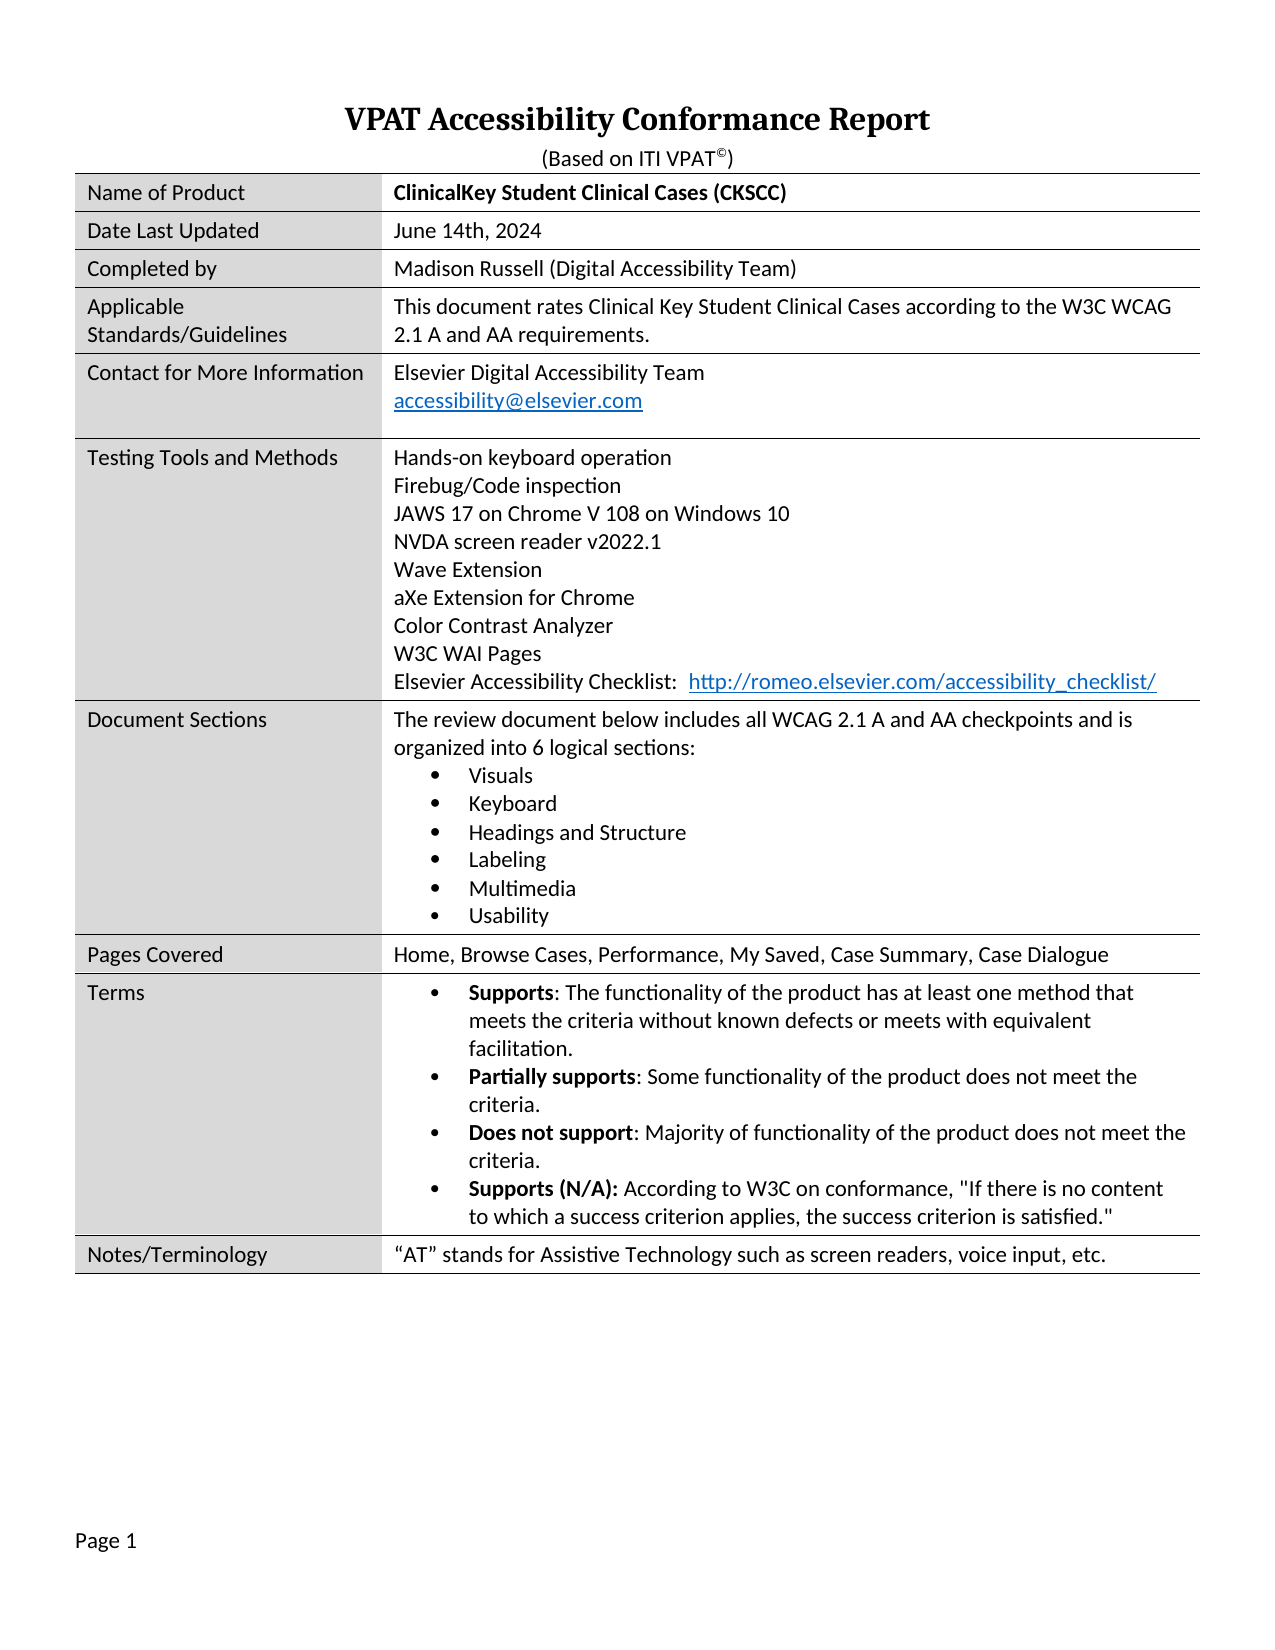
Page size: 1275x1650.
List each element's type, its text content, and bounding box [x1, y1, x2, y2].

table_header Name of Product [75, 174, 382, 211]
table_cell Home, Browse Cases, Performance, My Saved, Case Summary, Case Dialogue [382, 935, 1200, 972]
table_cell Document Sections [75, 701, 382, 934]
title VPAT Accessibility Conformance Report [75, 100, 1200, 138]
table_cell This document rates Clinical Key Student Clinical Cases according to the W3C WCAG 2.1 A and AA requirements. [382, 288, 1200, 353]
table_cell Hands-on keyboard operation Firebug/Code inspection JAWS 17 on Chrome V 108 on Windows 10 NVDA screen reader v2022.1 Wave Extension aXe Extension for Chrome Color Contrast Analyzer W3C WAI Pages Elsevier Accessibility Checklist: http://romeo.elsevier.com/accessibility_checklist/ [382, 439, 1200, 700]
table_cell The review document below includes all WCAG 2.1 A and AA checkpoints and is organized into 6 logical sections: Visuals Keyboard Headings and Structure Labeling Multimedia Usability [382, 701, 1200, 934]
text (Based on ITI VPAT©) [75, 144, 1200, 173]
table_cell Supports: The functionality of the product has at least one method that meets the criteria without known defects or meets with equivalent facilitation. Partially supports: Some functionality of the product does not meet the criteria. Does not support: Majority of functionality of the product does not meet the criteria. Supports (N/A): According to W3C on conformance, "If there is no content to which a success criterion applies, the success criterion is satisfied." [382, 974, 1200, 1234]
table_header ClinicalKey Student Clinical Cases (CKSCC) [382, 174, 1200, 211]
table_cell “AT” stands for Assistive Technology such as screen readers, voice input, etc. [382, 1236, 1200, 1273]
table_cell Testing Tools and Methods [75, 439, 382, 700]
table_cell Notes/Terminology [75, 1236, 382, 1273]
table_cell Terms [75, 974, 382, 1234]
table_cell Madison Russell (Digital Accessibility Team) [382, 250, 1200, 287]
table_cell Elsevier Digital Accessibility Team accessibility@elsevier.com [382, 354, 1200, 438]
table_cell Applicable Standards/Guidelines [75, 288, 382, 353]
table_cell June 14th, 2024 [382, 212, 1200, 249]
table_cell Pages Covered [75, 935, 382, 972]
table_cell Completed by [75, 250, 382, 287]
table_cell Date Last Updated [75, 212, 382, 249]
table_cell Contact for More Information [75, 354, 382, 438]
